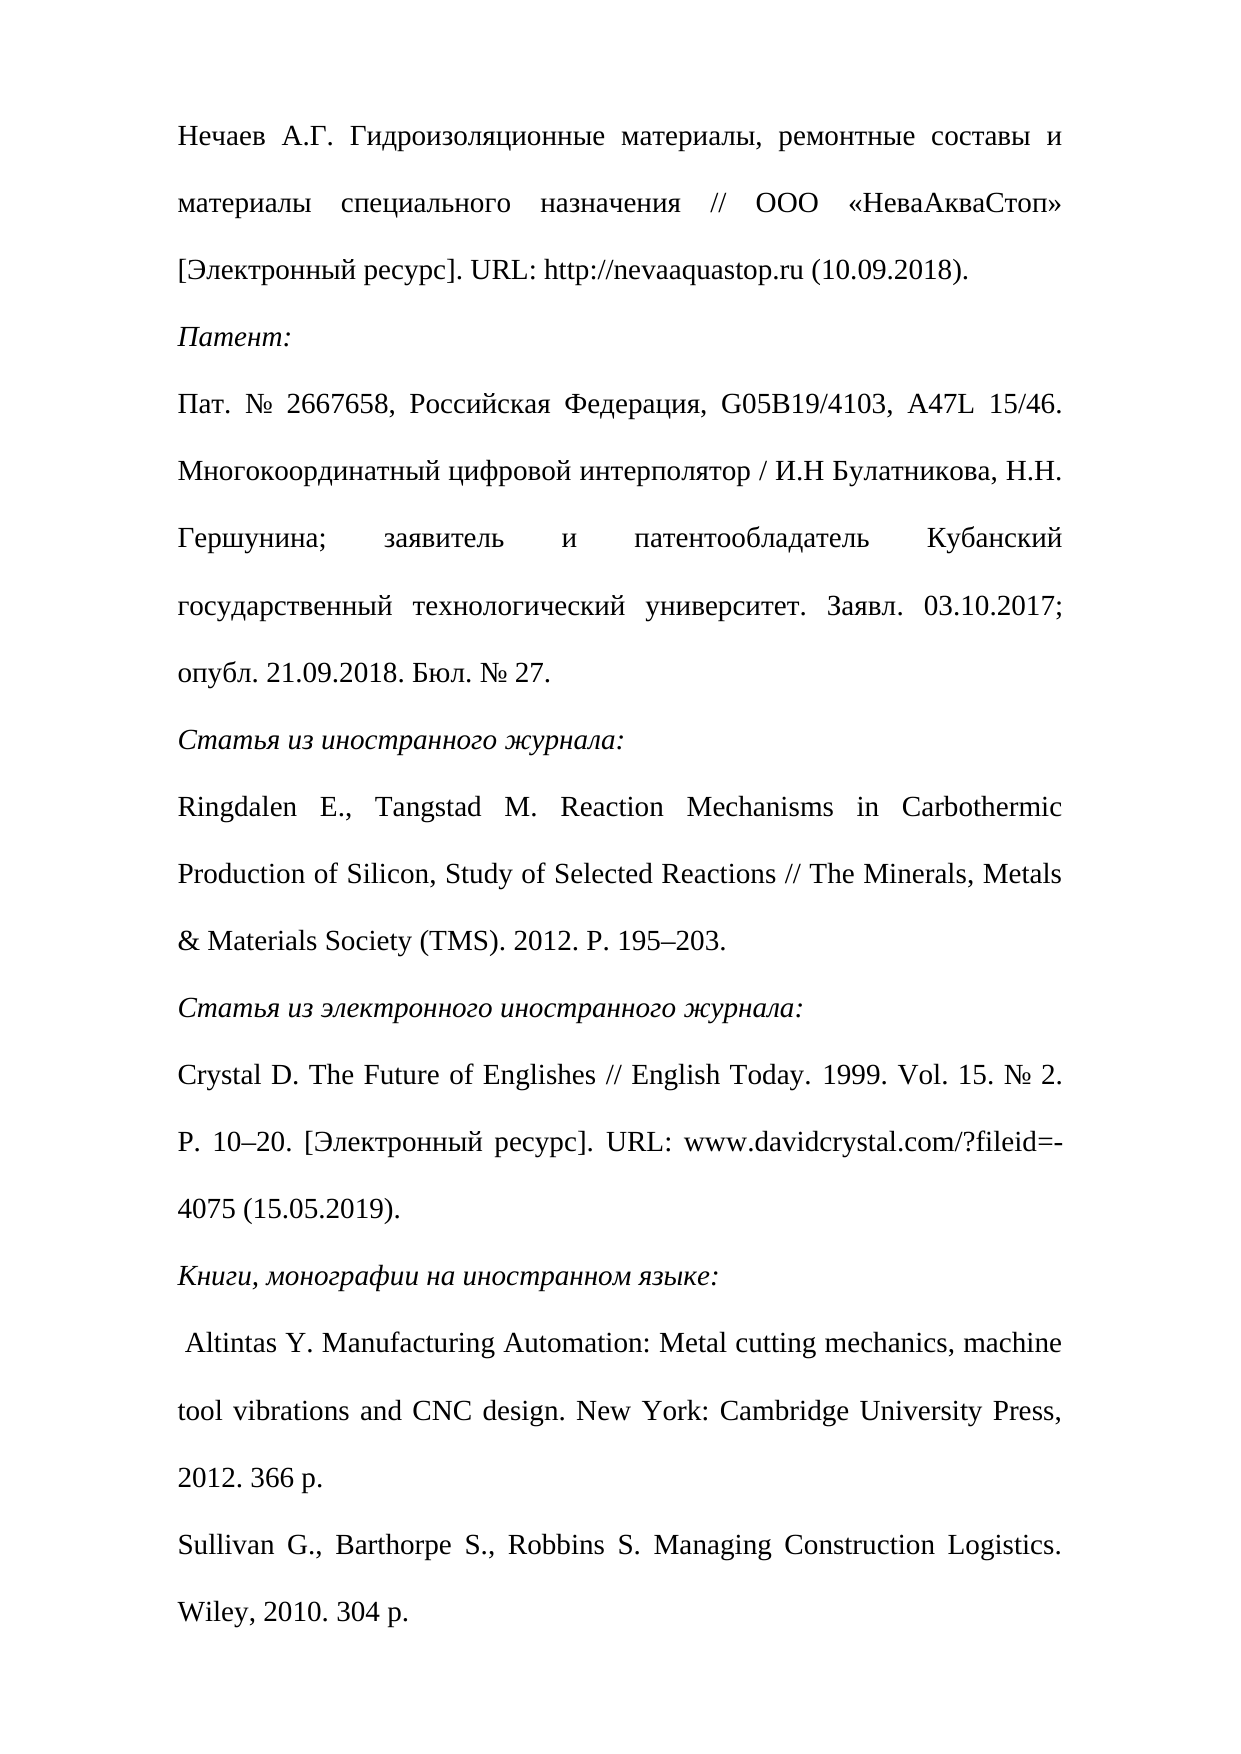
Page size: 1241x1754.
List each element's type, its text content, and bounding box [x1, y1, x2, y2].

text Sullivan G., Barthorpe S., Robbins S. Managing Construction Logistics. Wiley, 2010. 304 р. [177, 1527, 1063, 1627]
text Статья из иностранного журнала: [177, 722, 1063, 755]
text Ringdalen E., Tangstad M. Reaction Mechanisms in Carbothermic Production of Silicon, Study of Selected Reactions // The Minerals, Metals & Materials Society (TMS). 2012. P. 195–203. [177, 789, 1063, 957]
text Книги, монографии на иностранном языке: [177, 1258, 1063, 1292]
text Статья из электронного иностранного журнала: [177, 990, 1063, 1024]
text Altintas Y. Manufacturing Automation: Metal cutting mechanics, machine tool vibrations and CNC design. New York: Cambridge University Press, 2012. 366 р. [177, 1326, 1063, 1493]
text Crystal D. The Future of Englishes // English Today. 1999. Vol. 15. № 2. Р. 10–20. [Электронный ресурс]. URL: www.davidcrystal.com/?fileid=-4075 (15.05.2019). [177, 1057, 1063, 1225]
text Патент: [177, 319, 1063, 353]
text Пат. № 2667658, Российская Федерация, G05B19/4103, A47L 15/46. Многокоординатный цифровой интерполятор / И.Н Булатникова, Н.Н. Гершунина; заявитель и патентообладатель Кубанский государственный технологический университет. Заявл. 03.10.2017; опубл. 21.09.2018. Бюл. № 27. [177, 386, 1063, 688]
text Нечаев А.Г. Гидроизоляционные материалы, ремонтные составы и материалы специального назначения // ООО «НеваАкваСтоп» [Электронный ресурс]. URL: http://nevaaquastop.ru (10.09.2018). [177, 118, 1063, 286]
